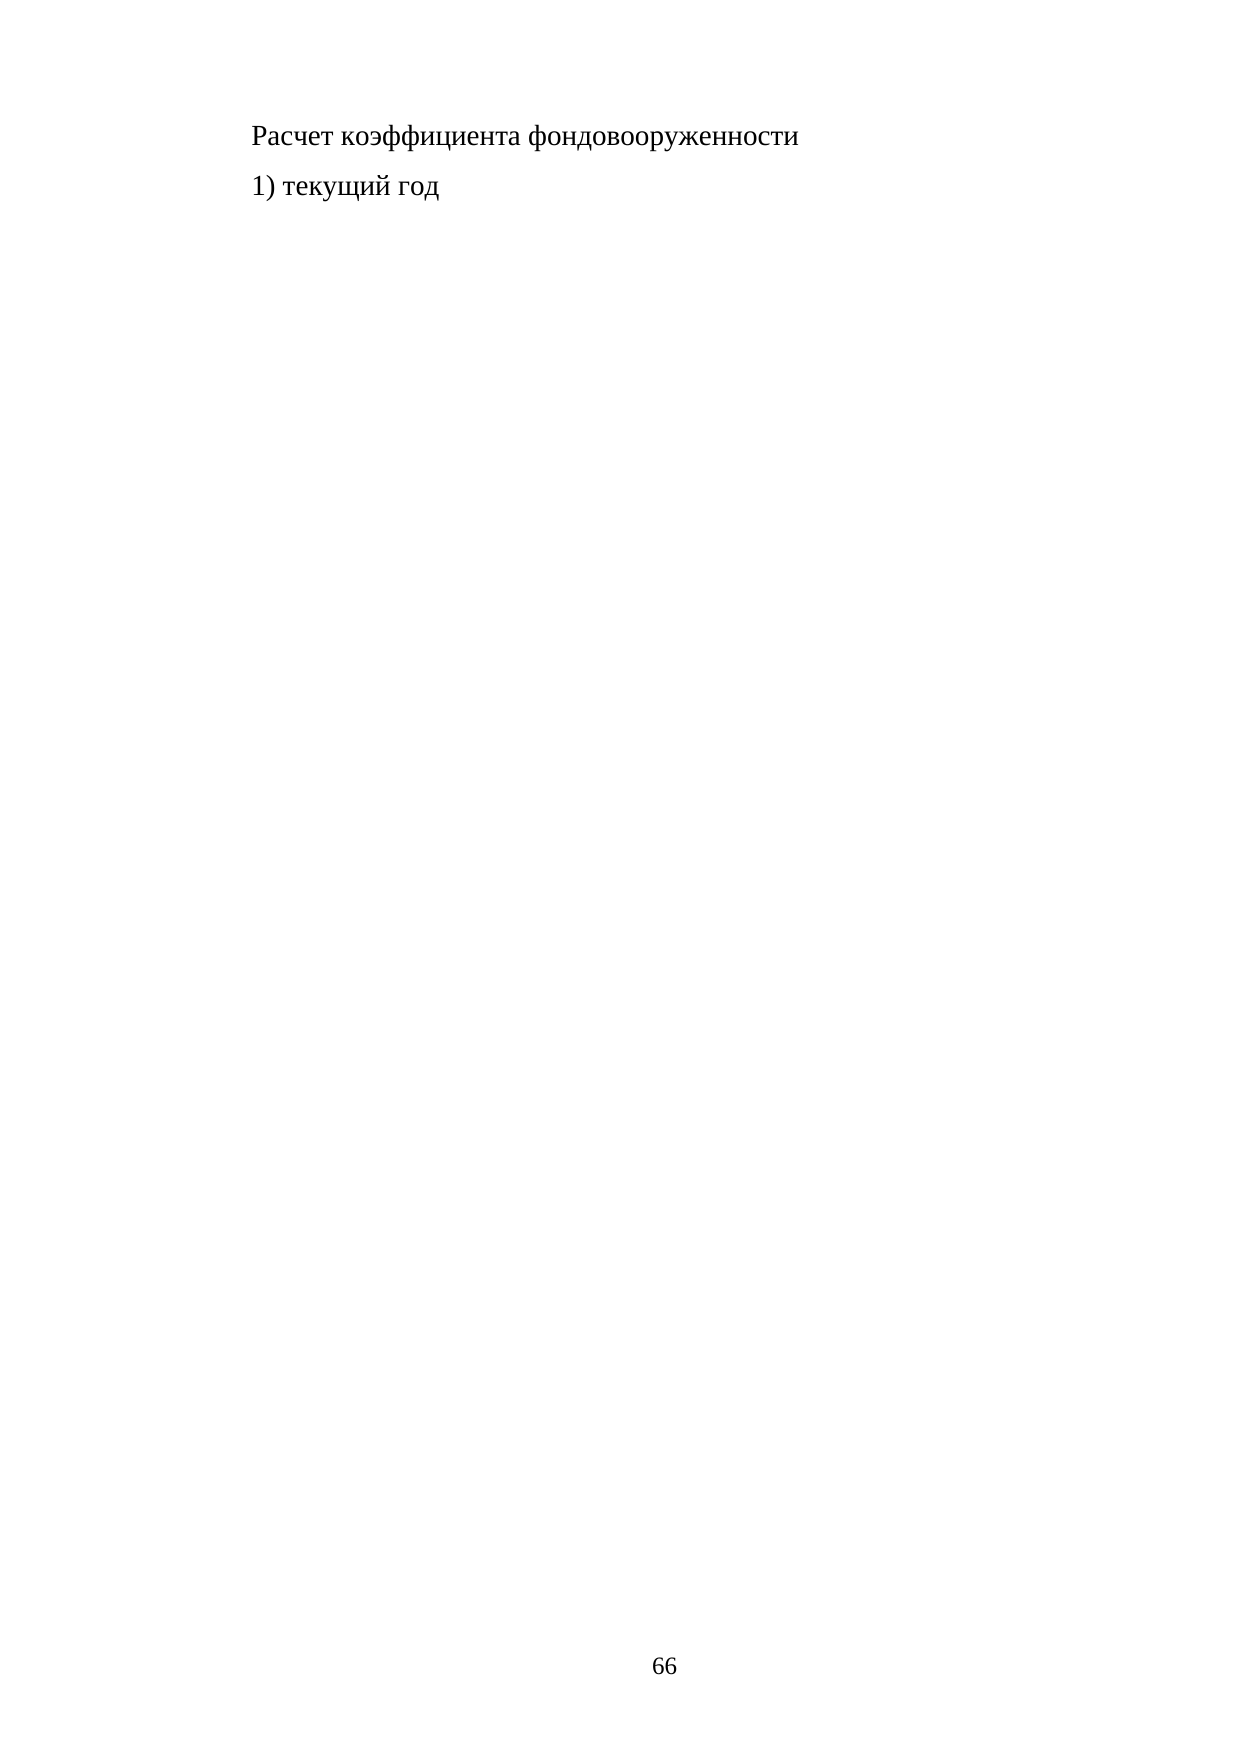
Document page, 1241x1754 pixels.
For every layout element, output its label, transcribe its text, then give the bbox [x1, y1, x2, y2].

text Расчет коэффициента фондовооруженности [177, 118, 1152, 152]
text 1) текущий год [177, 168, 1152, 202]
